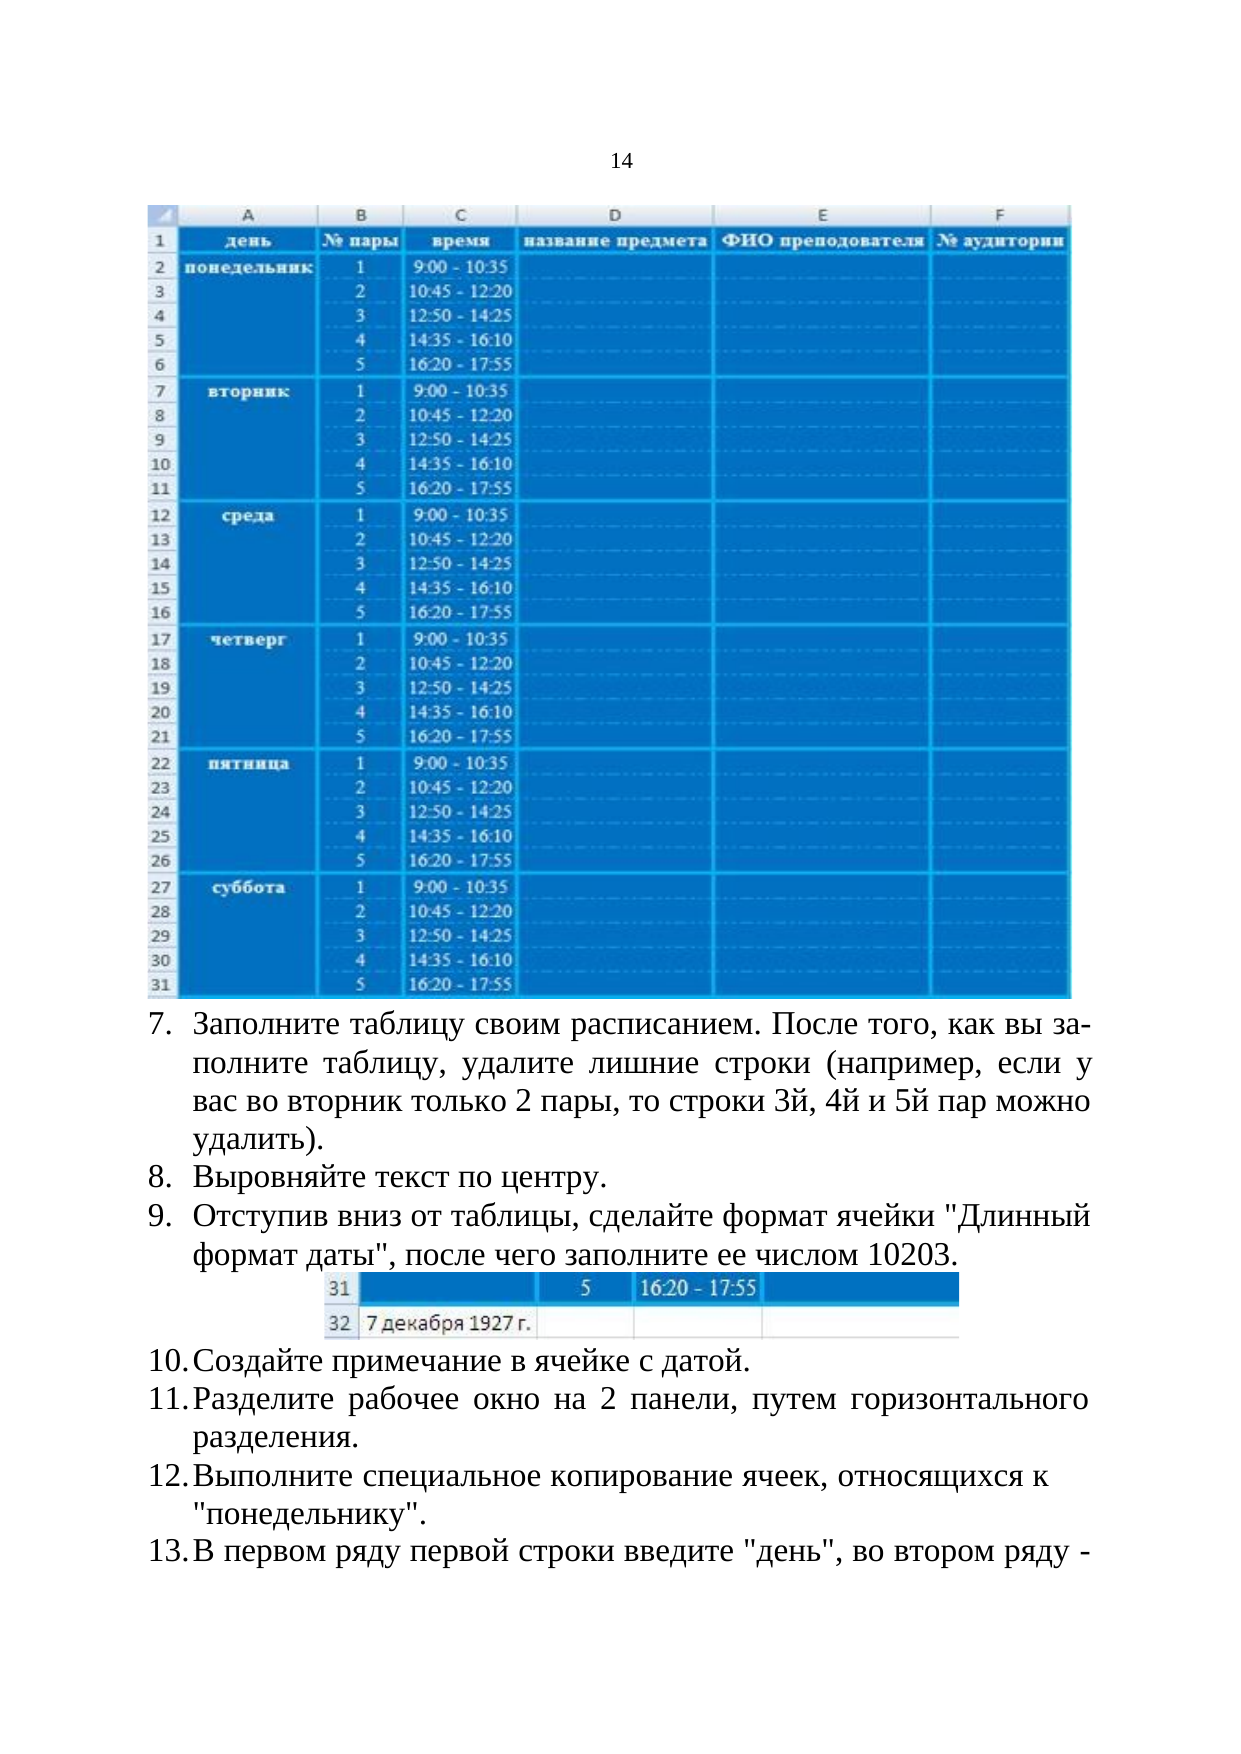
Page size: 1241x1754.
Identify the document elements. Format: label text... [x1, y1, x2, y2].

list Выровняйте текст по центру. [148, 1157, 1136, 1195]
list Отступив вниз от таблицы, сделайте формат ячейки "Длинный формат даты", после чего заполните ее числом 10203. [148, 1195, 1092, 1272]
list Разделите рабочее окно на 2 панели, путем горизонтального разделения. [148, 1378, 1092, 1455]
picture [147, 205, 1073, 999]
list Выполните специальное копирование ячеек, относящихся к "понедельнику". [148, 1455, 1092, 1531]
picture [324, 1272, 960, 1340]
list Создайте примечание в ячейке с датой. [148, 1340, 1136, 1378]
list В первом ряду первой строки введите "день", во втором ряду - [148, 1531, 1136, 1569]
list Заполните таблицу своим расписанием. После того, как вы за- полните таблицу, удалите лишние строки (например, если у вас во вторник только 2 пары, то строки 3й, 4й и 5й пар можно удалить). [148, 1003, 1093, 1157]
